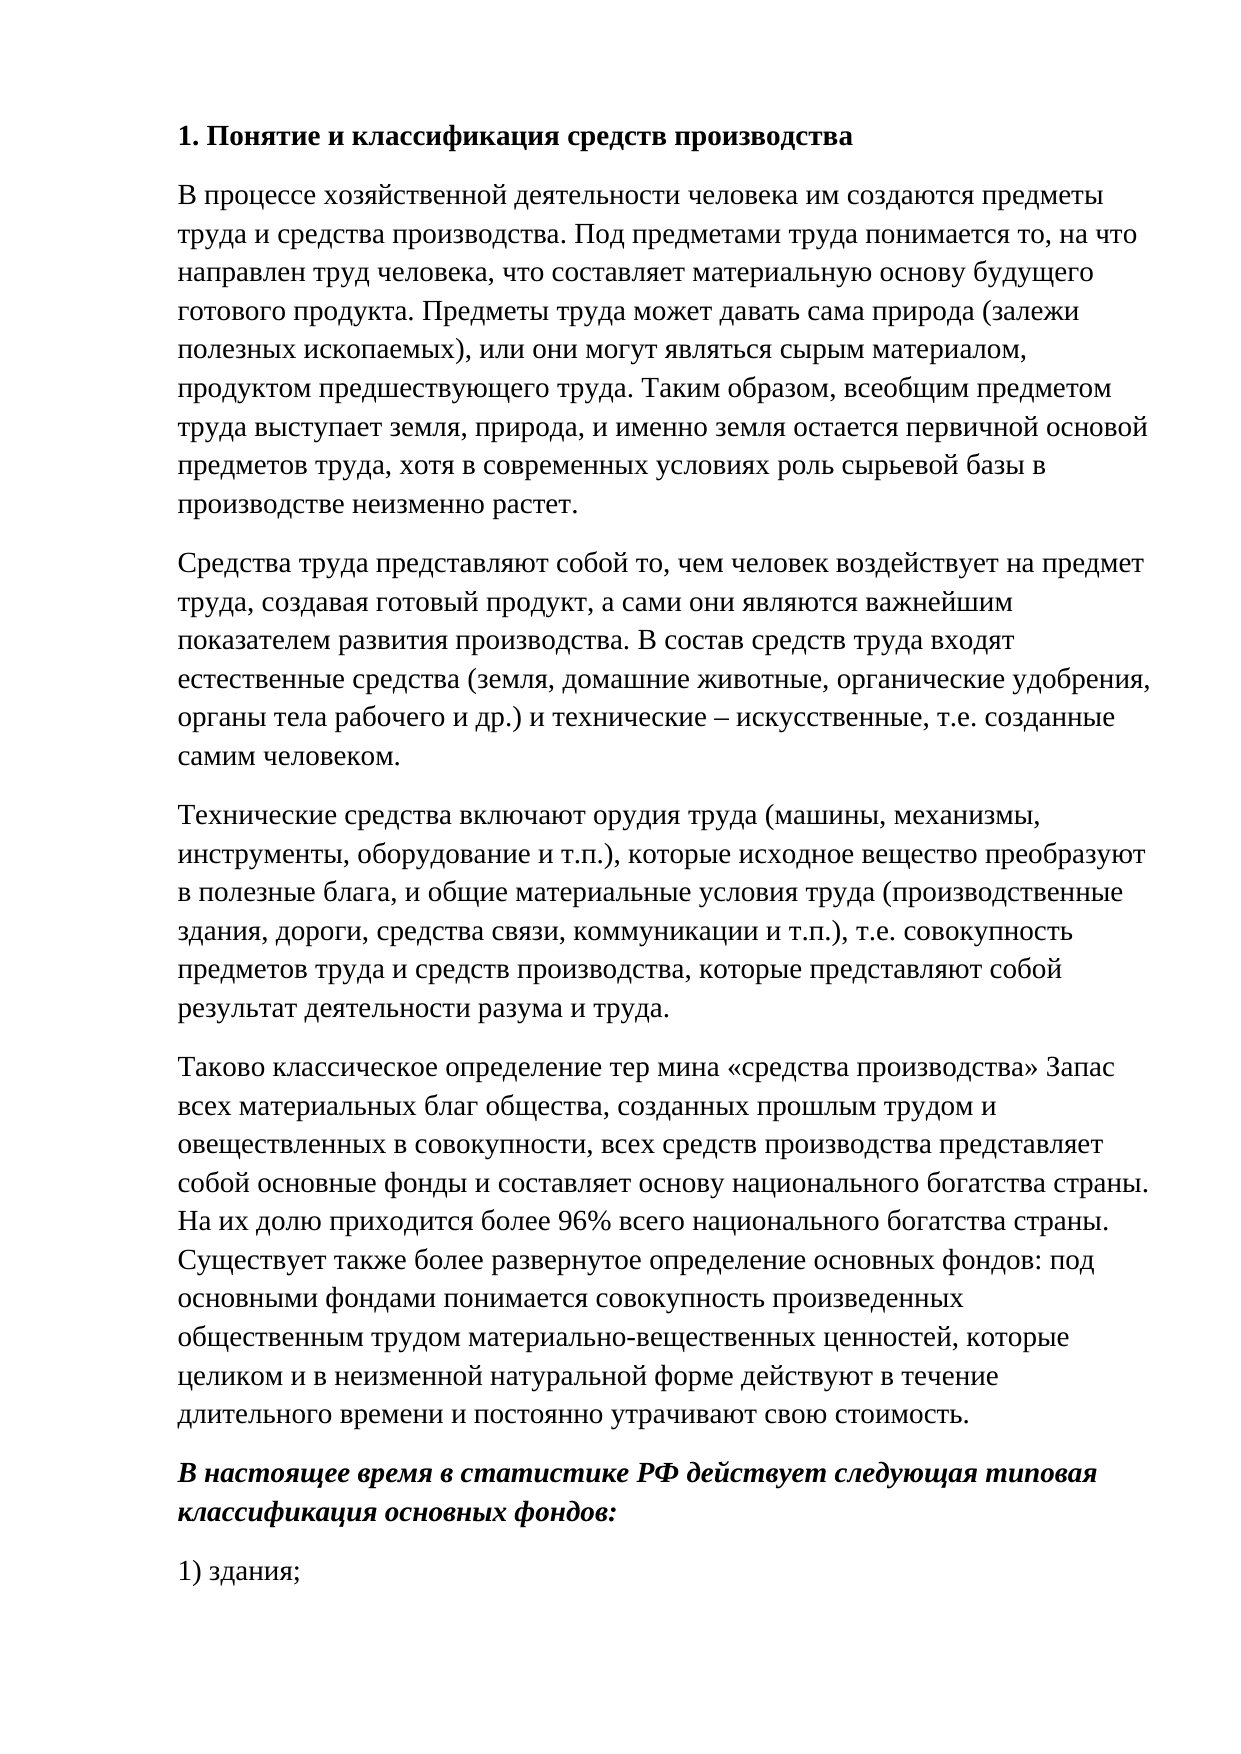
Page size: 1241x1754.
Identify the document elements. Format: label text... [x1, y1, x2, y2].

text Таково классическое определение тер мина «средства производства» Запас всех материальных благ общества, созданных прошлым трудом и овеществленных в совокупности, всех средств производства представляет собой основные фонды и составляет основу национального богатства страны. На их долю приходится более 96% всего национального богатства страны. Существует также более развернутое определение основных фондов: под основными фондами понимается совокупность произведенных общественным трудом материально-вещественных ценностей, которые целиком и в неизменной натуральной форме действуют в течение длительного времени и постоянно утрачивают свою стоимость. [177, 1049, 1152, 1430]
text Средства труда представляют собой то, чем человек воздействует на предмет труда, создавая готовый продукт, а сами они являются важнейшим показателем развития производства. В состав средств труда входят естественные средства (земля, домашние животные, органические удобрения, органы тела рабочего и др.) и технические – искусственные, т.е. созданные самим человеком. [177, 545, 1152, 771]
text 1. Понятие и классификация средств производства [177, 118, 1152, 152]
text Технические средства включают орудия труда (машины, механизмы, инструменты, оборудование и т.п.), которые исходное вещество преобразуют в полезные блага, и общие материальные условия труда (производственные здания, дороги, средства связи, коммуникации и т.п.), т.е. совокупность предметов труда и средств производства, которые представляют собой результат деятельности разума и труда. [177, 797, 1152, 1023]
text 1) здания; [177, 1553, 1152, 1587]
text В процессе хозяйственной деятельности человека им создаются предметы труда и средства производства. Под предметами труда понимается то, на что направлен труд человека, что составляет материальную основу будущего готового продукта. Предметы труда может давать сама природа (залежи полезных ископаемых), или они могут являться сырым материалом, продуктом предшествующего труда. Таким образом, всеобщим предметом труда выступает земля, природа, и именно земля остается первичной основой предметов труда, хотя в современных условиях роль сырьевой базы в производстве неизменно растет. [177, 177, 1152, 519]
text В настоящее время в статистике РФ действует следующая типовая классификация основных фондов: [177, 1456, 1152, 1528]
